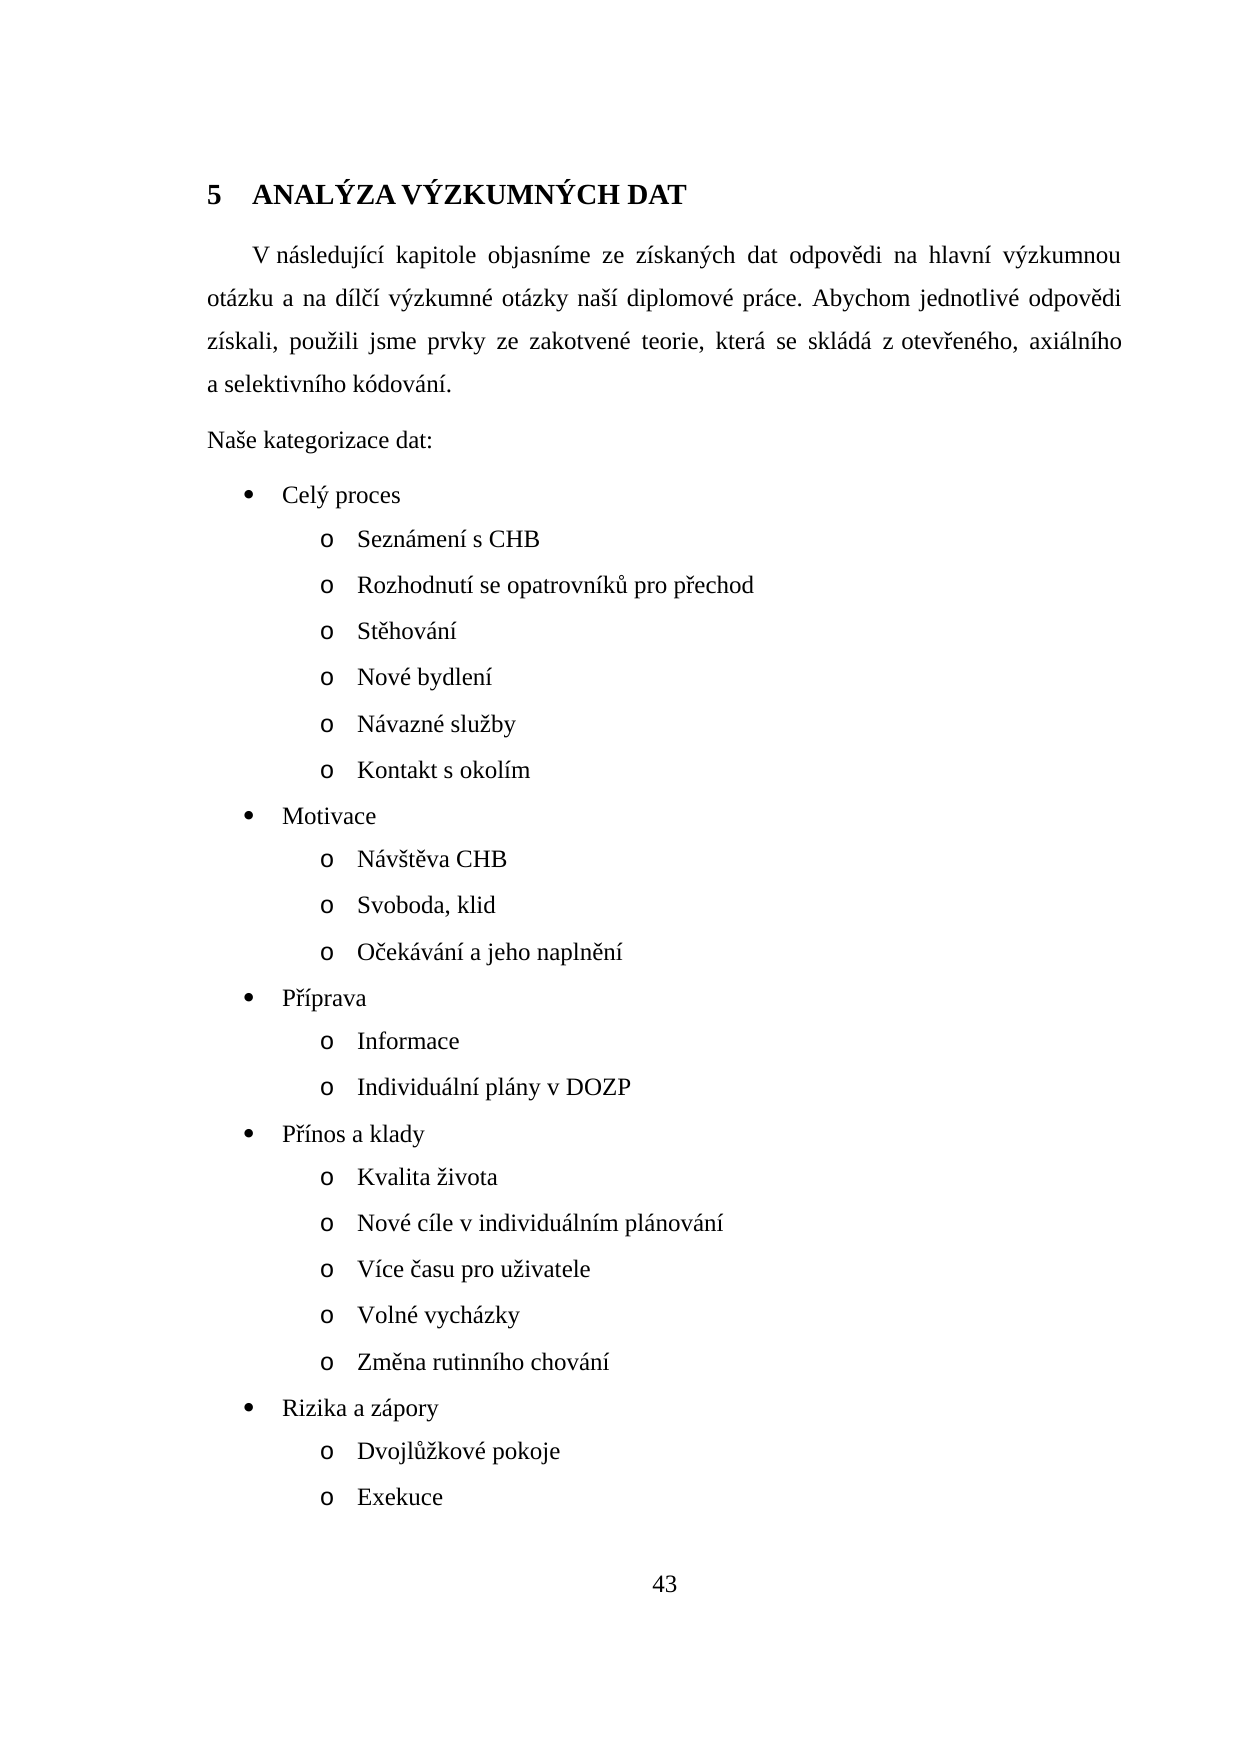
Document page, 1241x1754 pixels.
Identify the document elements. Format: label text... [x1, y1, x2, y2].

list Informace [319, 1026, 1122, 1057]
list Celý proces [244, 481, 1122, 509]
text Naše kategorizace dat: [207, 425, 1122, 454]
list Návazné služby [319, 709, 1122, 739]
list Rozhodnutí se opatrovníků pro přechod [319, 570, 1122, 601]
text V následující kapitole objasníme ze získaných dat odpovědi na hlavní výzkumnou otázku a na dílčí výzkumné otázky naší diplomové práce. Abychom jednotlivé odpovědi získali, použili jsme prvky ze zakotvené teorie, která se skládá z otevřeného, axiálního a selektivního kódování. [207, 240, 1122, 398]
list Rizika a zápory [244, 1393, 1122, 1422]
list Seznámení s CHB [319, 524, 1122, 554]
list Nové bydlení [319, 662, 1122, 693]
list Volné vycházky [319, 1301, 1122, 1331]
list Svoboda, klid [319, 891, 1122, 921]
list Stěhování [319, 616, 1122, 647]
list Změna rutinního chování [319, 1347, 1122, 1378]
list Očekávání a jeho naplnění [319, 937, 1122, 968]
list Dvojlůžkové pokoje [319, 1436, 1122, 1467]
list Návštěva CHB [319, 844, 1122, 875]
subtitle Analýza výzkumných dat [207, 177, 1122, 211]
list Kvalita života [319, 1162, 1122, 1193]
list Motivace [244, 801, 1122, 830]
list Příprava [244, 983, 1122, 1012]
list Exekuce [319, 1482, 1122, 1513]
list Více času pro uživatele [319, 1254, 1122, 1285]
list Kontakt s okolím [319, 755, 1122, 786]
list Nové cíle v individuálním plánování [319, 1208, 1122, 1239]
list Individuální plány v DOZP [319, 1072, 1122, 1103]
list Přínos a klady [244, 1119, 1122, 1147]
